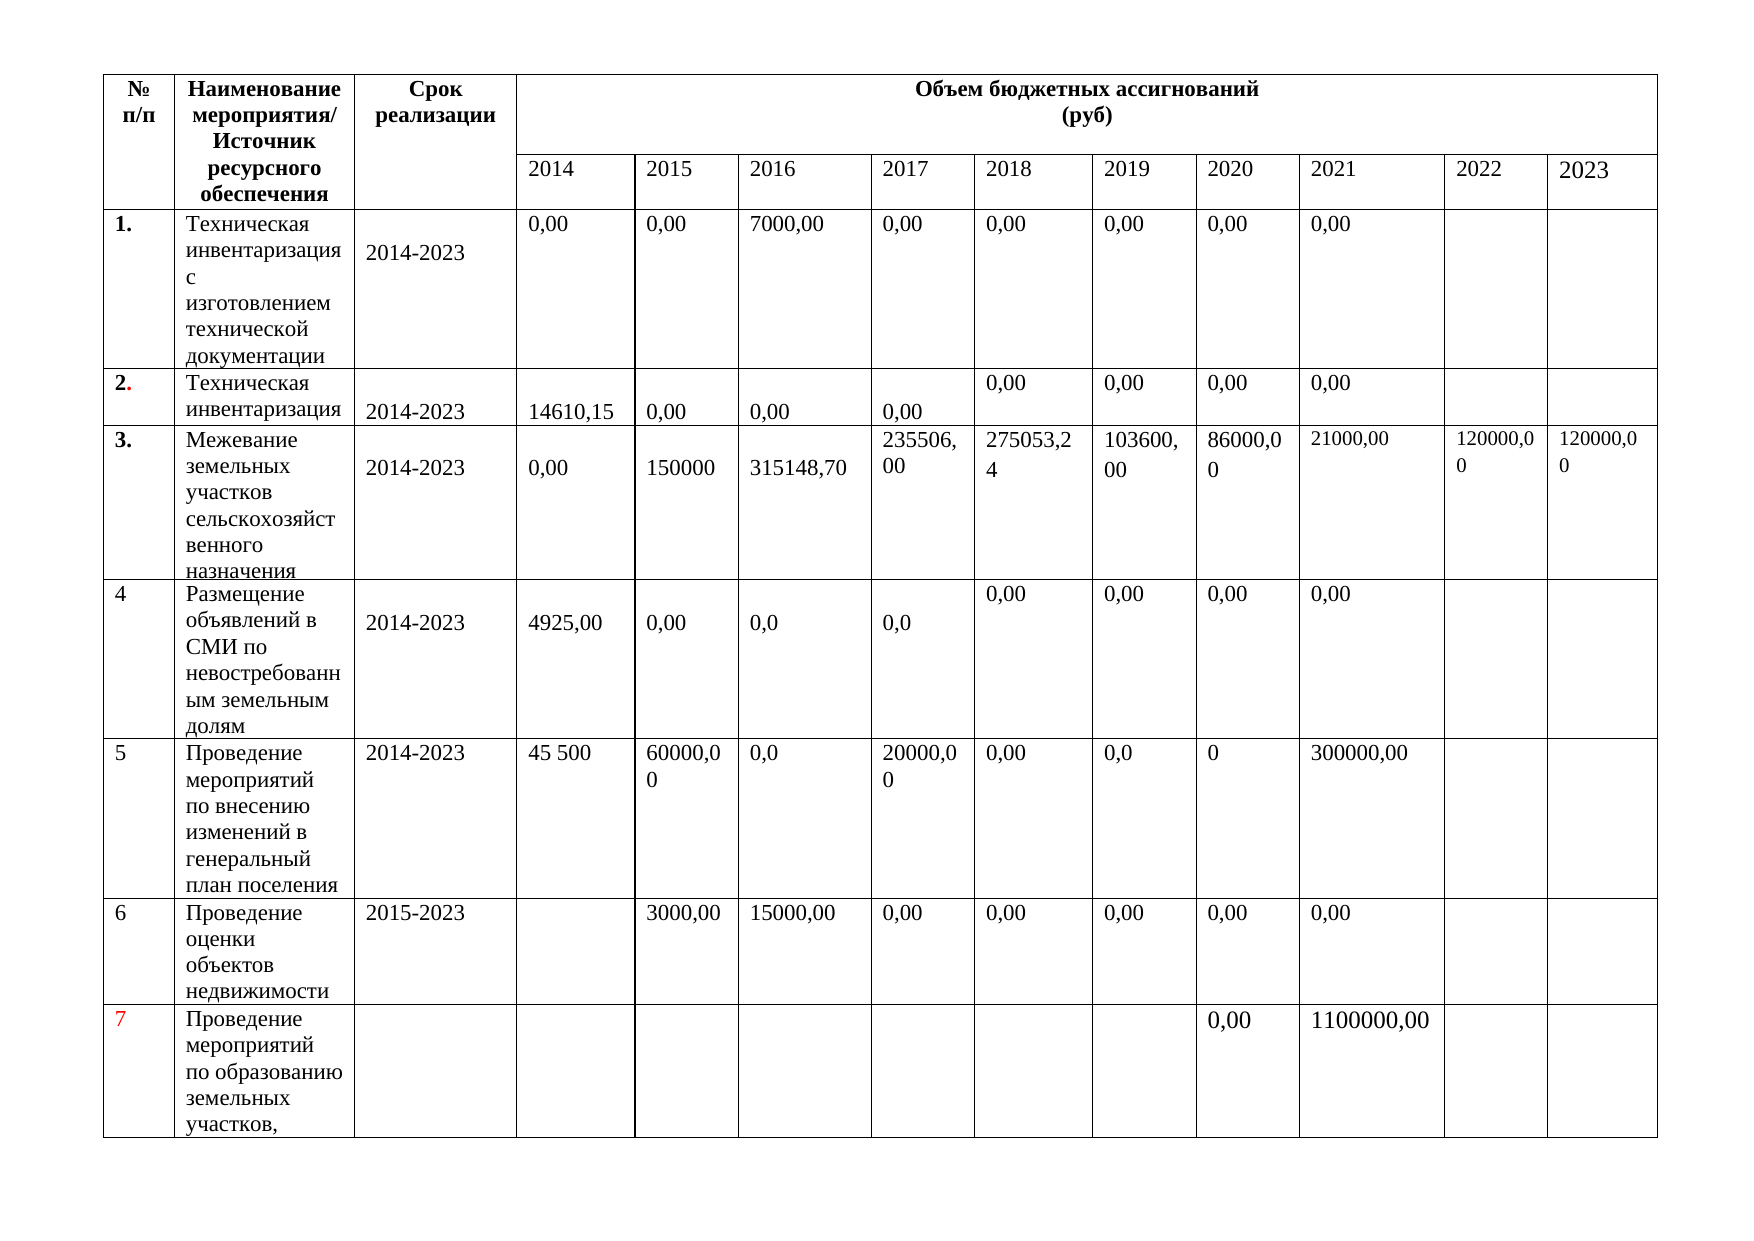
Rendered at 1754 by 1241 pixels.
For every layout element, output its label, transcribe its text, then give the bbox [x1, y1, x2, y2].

table_cell 3. [104, 426, 174, 579]
table_cell 0,00 [975, 369, 1092, 425]
table_cell 2021 [1300, 155, 1444, 209]
table_cell 2017 [872, 155, 974, 209]
table_header Срок реализации [355, 75, 516, 209]
table_cell 0,0 [739, 739, 871, 897]
table_cell 1100000,00 [1300, 1005, 1444, 1137]
table_cell 0,00 [872, 369, 974, 425]
table_cell 0,0 [872, 580, 974, 738]
table_cell 0,00 [636, 210, 738, 368]
table_cell 5 [104, 739, 174, 897]
table_cell 0,00 [1300, 369, 1444, 425]
table_cell [1445, 899, 1547, 1004]
table_cell [1548, 899, 1657, 1004]
table_cell 0,00 [1093, 580, 1196, 738]
table_cell 150000 [636, 426, 738, 579]
table_cell [1445, 369, 1547, 425]
table_cell [739, 1005, 871, 1137]
table_cell 275053,24 [975, 426, 1092, 579]
table_cell [1548, 369, 1657, 425]
table_cell 0,00 [872, 899, 974, 1004]
table_cell Техническая инвентаризация объектов культурного наследия [175, 369, 354, 425]
table_cell 315148,70 [739, 426, 871, 579]
table_cell 0,00 [872, 210, 974, 368]
table_cell 0,00 [975, 899, 1092, 1004]
table_cell 0,00 [517, 210, 634, 368]
table_cell 1. [104, 210, 174, 368]
table_cell 0,00 [1197, 1005, 1299, 1137]
table_cell 0,0 [739, 580, 871, 738]
table_cell 0,00 [1197, 899, 1299, 1004]
table_cell 0,00 [975, 580, 1092, 738]
table_cell 2014-2023 [355, 739, 516, 897]
table_cell [1548, 210, 1657, 368]
table_cell 2019 [1093, 155, 1196, 209]
table_cell 2015 [636, 155, 738, 209]
table_cell 2018 [975, 155, 1092, 209]
table_cell 45 500 [517, 739, 634, 897]
table_cell 0,00 [1300, 899, 1444, 1004]
table_cell 4 [104, 580, 174, 738]
table_cell 2. [104, 369, 174, 425]
table_cell 0,0 [1093, 739, 1196, 897]
table_cell 235506,00 [872, 426, 974, 579]
table_cell 2015-2023 [355, 899, 516, 1004]
table_cell 2020 [1197, 155, 1299, 209]
table_cell 120000,00 [1445, 426, 1547, 579]
table_cell 0,00 [1093, 369, 1196, 425]
table_cell [1093, 1005, 1196, 1137]
table_header Объем бюджетных ассигнований (руб) [517, 75, 1657, 154]
table_cell 21000,00 [1300, 426, 1444, 579]
table_cell 0,00 [1197, 369, 1299, 425]
table_cell [1548, 739, 1657, 897]
table_cell [636, 1005, 738, 1137]
table_cell 0,00 [1197, 580, 1299, 738]
table_cell 20000,00 [872, 739, 974, 897]
table_cell [1445, 739, 1547, 897]
table_cell 0,00 [1300, 210, 1444, 368]
table_cell 120000,00 [1548, 426, 1657, 579]
table_cell 60000,00 [636, 739, 738, 897]
table_cell 300000,00 [1300, 739, 1444, 897]
table_cell 0,00 [975, 210, 1092, 368]
table_cell 7000,00 [739, 210, 871, 368]
table_header Наименование мероприятия/ Источник ресурсного обеспечения [175, 75, 354, 209]
table_cell [517, 899, 634, 1004]
table_cell 2016 [739, 155, 871, 209]
table_cell 0,00 [636, 580, 738, 738]
table_cell 7 [104, 1005, 174, 1137]
table_cell [975, 1005, 1092, 1137]
table_cell 103600,00 [1093, 426, 1196, 579]
table_cell Межевание земельных участков сельскохозяйственного назначения [175, 426, 354, 579]
table_cell 0,00 [636, 369, 738, 425]
table_cell 2014-2023 [355, 369, 516, 425]
table_cell 14610,15 [517, 369, 634, 425]
table_cell [355, 1005, 516, 1137]
table_cell [517, 1005, 634, 1137]
table_cell 0,00 [517, 426, 634, 579]
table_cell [175, 1005, 354, 1137]
table_header № п/п [104, 75, 174, 209]
table_cell 2023 [1548, 155, 1657, 209]
table_cell 2014 [517, 155, 634, 209]
table_cell [1445, 580, 1547, 738]
table_cell Размещение объявлений в СМИ по невостребованным земельным долям [175, 580, 354, 738]
table_cell 15000,00 [739, 899, 871, 1004]
table_cell 2014-2023 [355, 426, 516, 579]
table_cell 0,00 [1300, 580, 1444, 738]
table_cell [1445, 1005, 1547, 1137]
table_cell 0,00 [739, 369, 871, 425]
table_cell 2022 [1445, 155, 1547, 209]
table_cell 4925,00 [517, 580, 634, 738]
table_cell 86000,00 [1197, 426, 1299, 579]
table_cell Техническая инвентаризация с изготовлением технической документации [175, 210, 354, 368]
table_cell [1445, 210, 1547, 368]
table_cell 0,00 [1197, 210, 1299, 368]
table_cell 2014-2023 [355, 210, 516, 368]
table_cell [1548, 580, 1657, 738]
table_cell 0,00 [975, 739, 1092, 897]
table_cell Проведение оценки объектов недвижимости [175, 899, 354, 1004]
table_cell 0,00 [1093, 210, 1196, 368]
table_cell 0 [1197, 739, 1299, 897]
table_cell [1548, 1005, 1657, 1137]
table_cell [872, 1005, 974, 1137]
table_cell 6 [104, 899, 174, 1004]
table_cell 3000,00 [636, 899, 738, 1004]
table_cell 0,00 [1093, 899, 1196, 1004]
table_cell 2014-2023 [355, 580, 516, 738]
table_cell Проведение мероприятий по внесению изменений в генеральный план поселения [175, 739, 354, 897]
